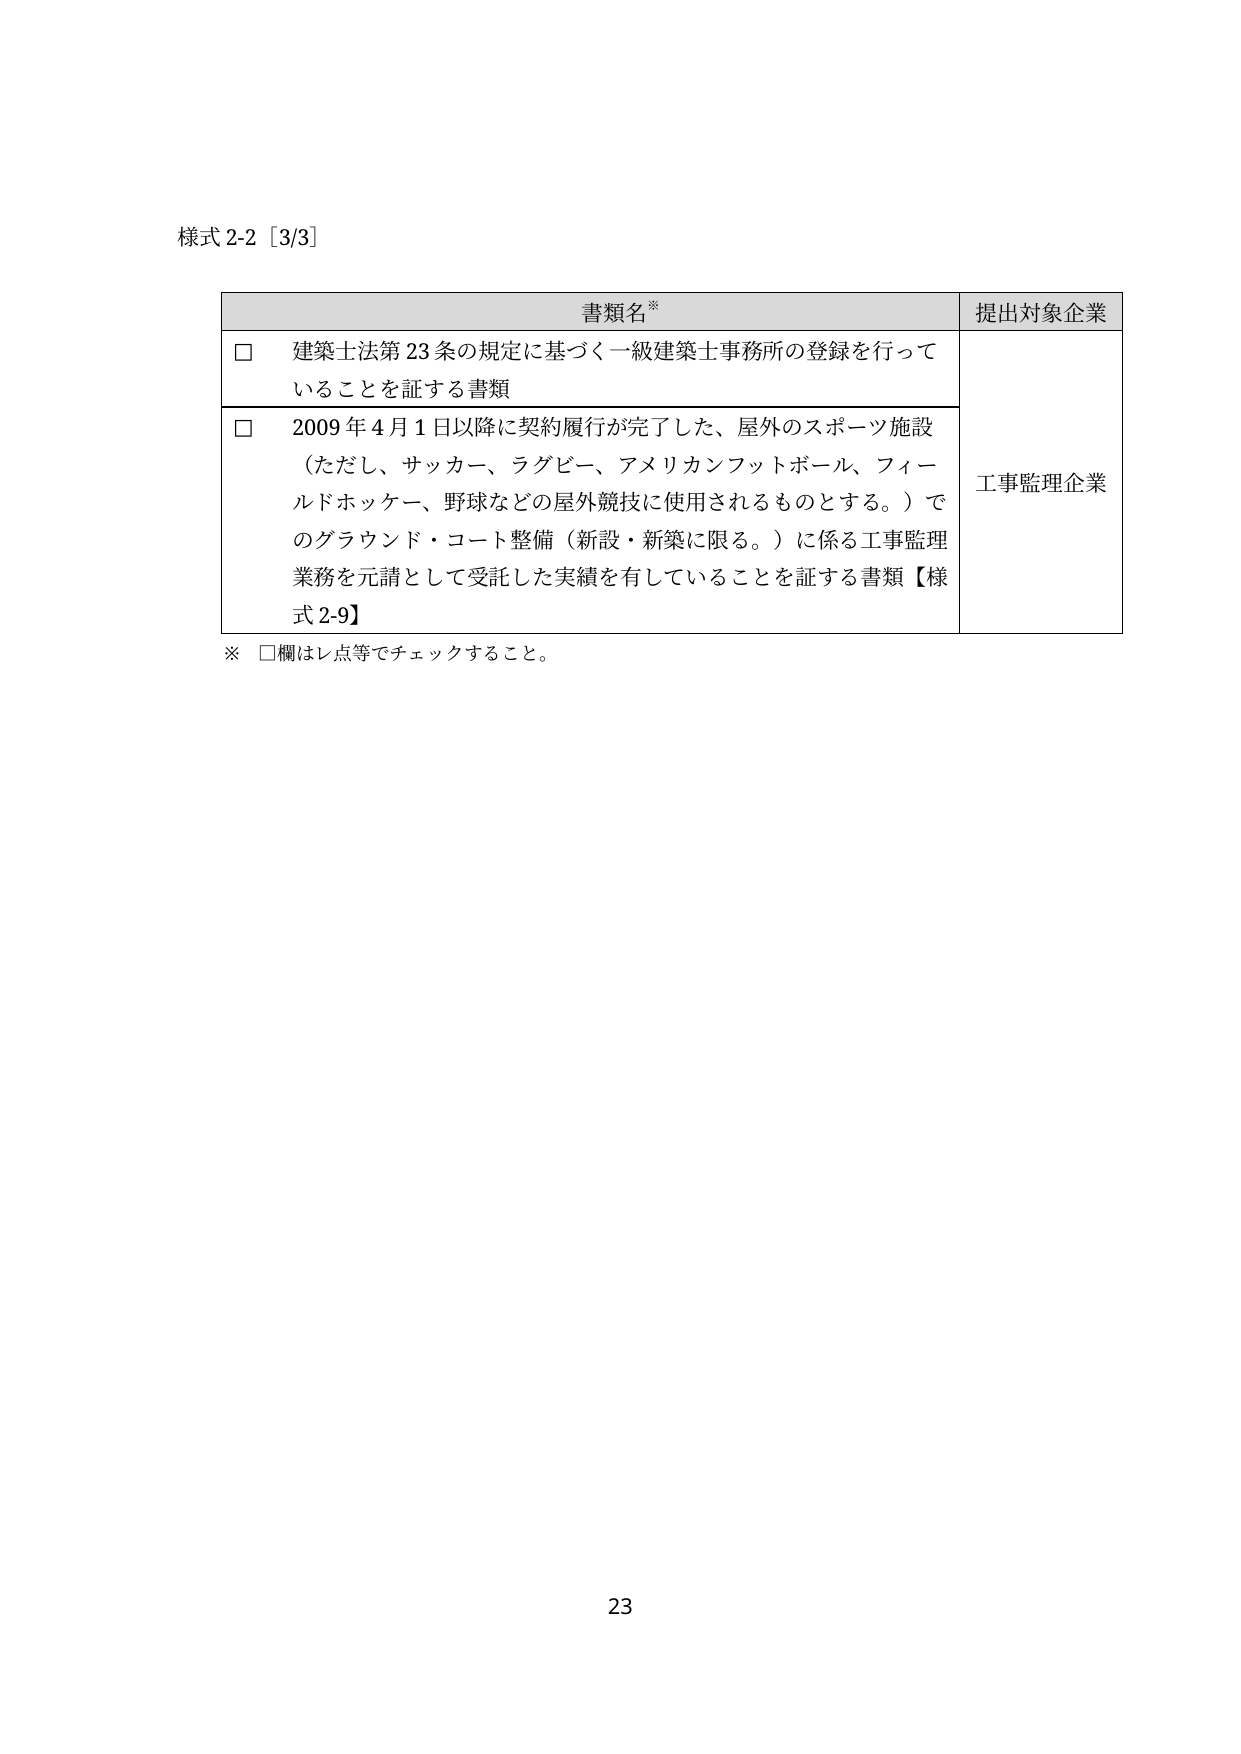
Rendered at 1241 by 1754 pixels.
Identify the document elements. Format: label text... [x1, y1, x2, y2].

text ※ □欄はレ点等でチェックすること。 [177, 633, 1063, 671]
table_cell 2009年4月1日以降に契約履行が完了した、屋外のスポーツ施設（ただし、サッカー、ラグビー、アメリカンフットボール、フィールドホッケー、野球などの屋外競技に使用されるものとする。）でのグラウンド・コート整備（新設・新築に限る。）に係る工事監理業務を元請として受託した実績を有していることを証する書類【様式2-9】 [281, 408, 959, 632]
table_cell 建築士法第23条の規定に基づく一級建築士事務所の登録を行っていることを証する書類 [281, 331, 959, 406]
table_cell □ [222, 331, 281, 406]
table_cell □ [222, 408, 281, 632]
text 様式2-2［3/3］ [177, 217, 1063, 254]
table_header 書類名※ [281, 293, 959, 330]
table_cell 工事監理企業 [960, 331, 1122, 632]
table_header [222, 293, 281, 330]
table_header 提出対象企業 [960, 293, 1122, 330]
